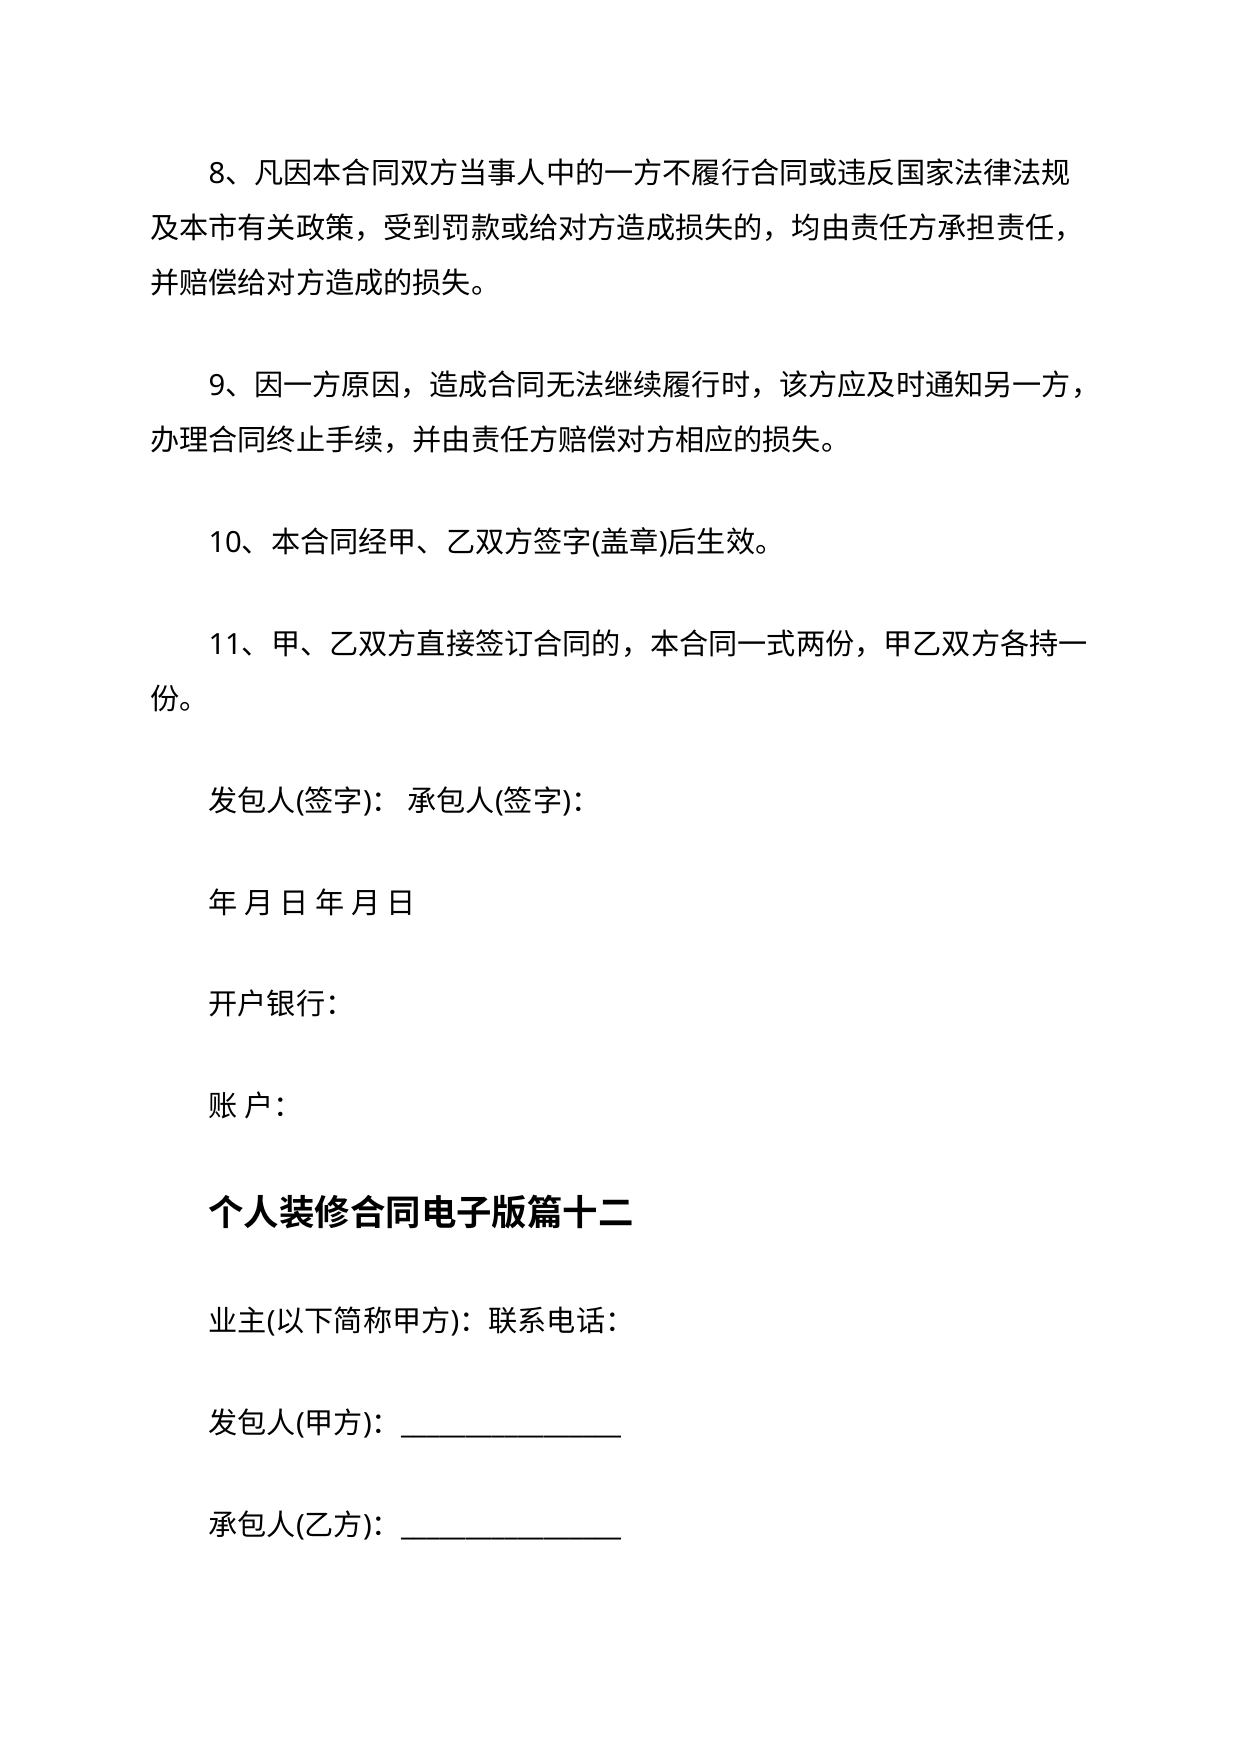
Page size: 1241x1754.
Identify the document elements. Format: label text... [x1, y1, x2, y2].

text 承包人(乙方)：_________________ [150, 1502, 1090, 1544]
text 业主(以下简称甲方)：联系电话： [150, 1298, 1090, 1340]
text 11、甲、乙双方直接签订合同的，本合同一式两份，甲乙双方各持一份。 [150, 620, 1090, 718]
text 发包人(甲方)：_________________ [150, 1400, 1090, 1442]
text 账 户： [150, 1083, 1090, 1125]
text 开户银行： [150, 981, 1090, 1023]
text 年 月 日 年 月 日 [150, 879, 1090, 921]
text 发包人(签字)： 承包人(签字)： [150, 777, 1090, 819]
text 9、因一方原因，造成合同无法继续履行时，该方应及时通知另一方，办理合同终止手续，并由责任方赔偿对方相应的损失。 [150, 362, 1090, 459]
text 10、本合同经甲、乙双方签字(盖章)后生效。 [150, 518, 1090, 561]
text 个人装修合同电子版篇十二 [150, 1184, 1090, 1236]
text 8、凡因本合同双方当事人中的一方不履行合同或违反国家法律法规及本市有关政策，受到罚款或给对方造成损失的，均由责任方承担责任，并赔偿给对方造成的损失。 [150, 150, 1090, 302]
